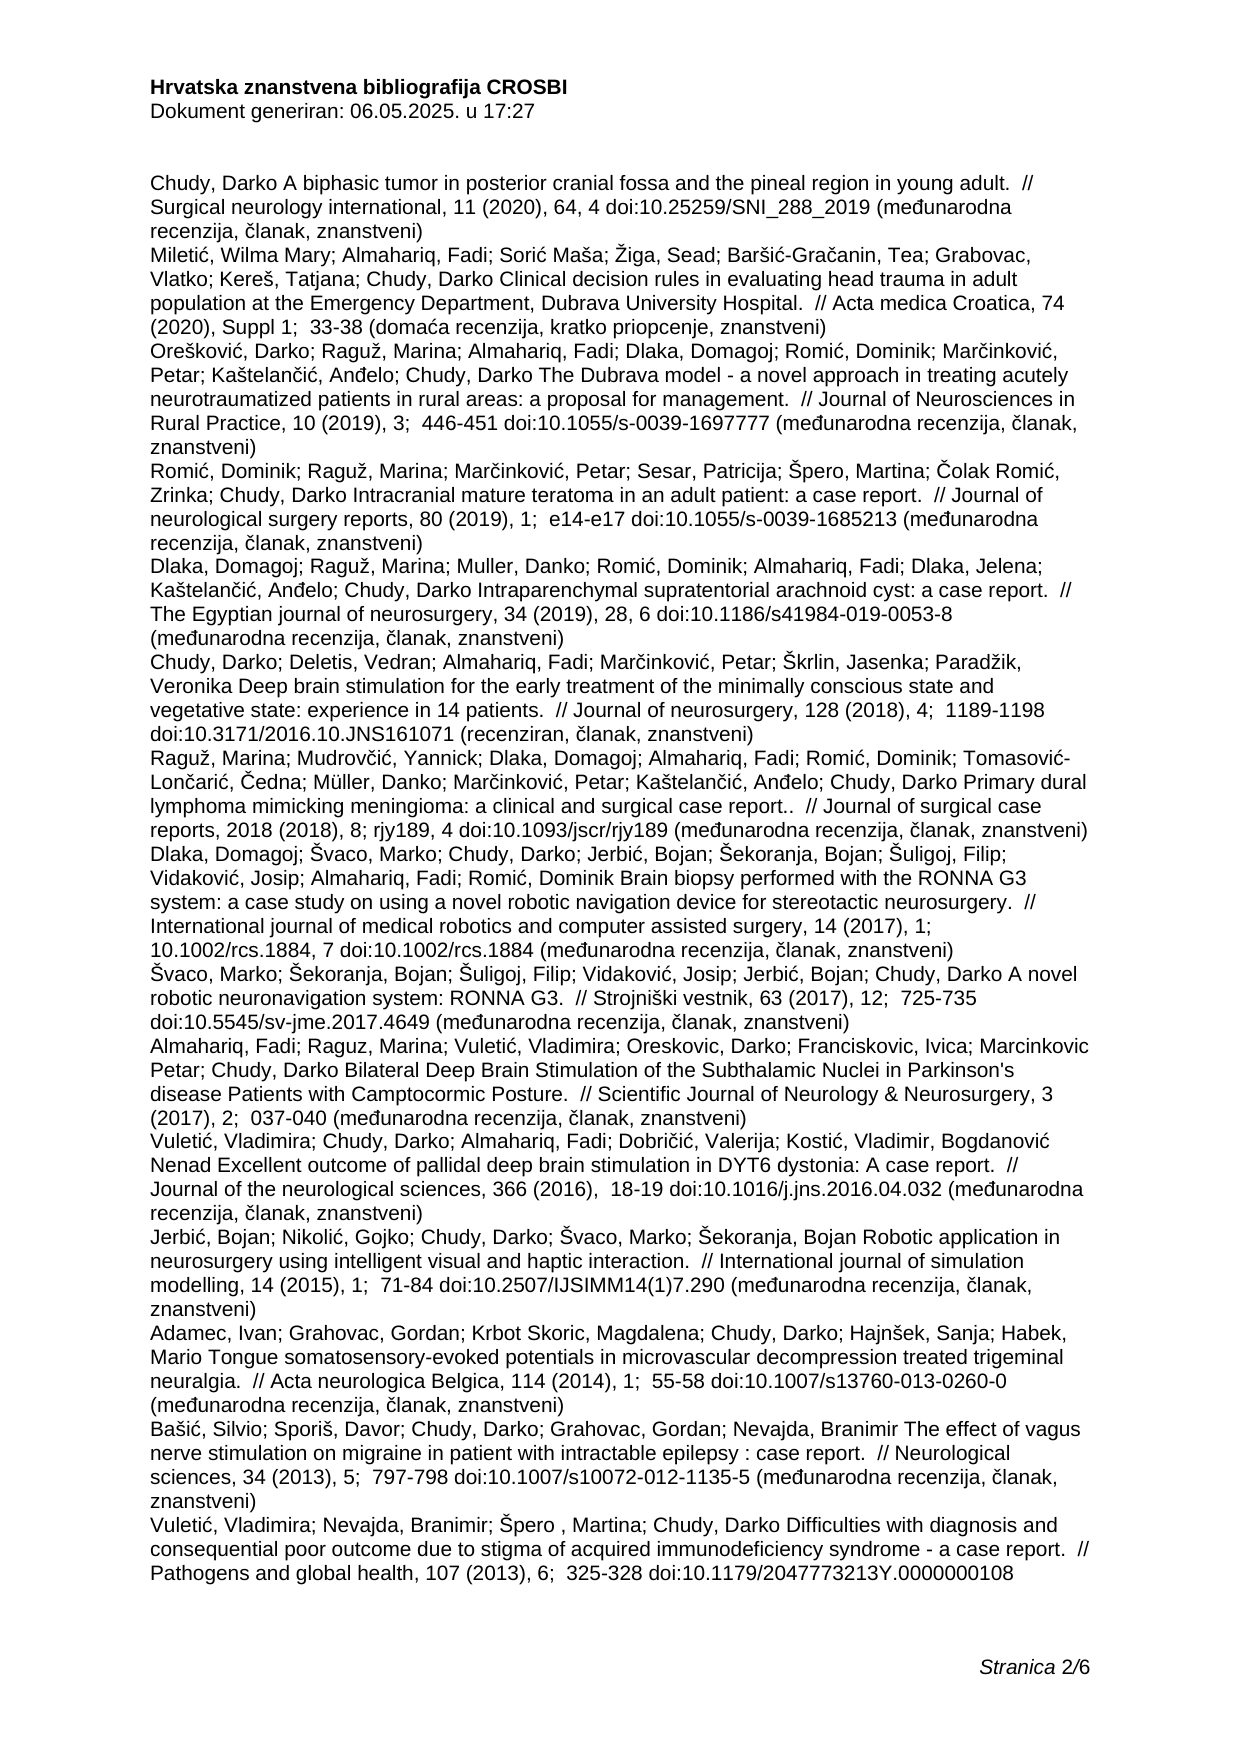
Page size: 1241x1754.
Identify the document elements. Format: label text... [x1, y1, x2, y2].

text Bašić, Silvio; Sporiš, Davor; Chudy, Darko; Grahovac, Gordan; Nevajda, Branimir [150, 1417, 1090, 1513]
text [150, 171, 1090, 243]
text Dlaka, Domagoj; Raguž, Marina; Muller, Danko; Romić, Dominik; Almahariq, Fadi; Dlaka, Jelena; Kaštelančić, Anđelo; Chudy, Darko [150, 554, 1090, 650]
text Jerbić, Bojan; Nikolić, Gojko; Chudy, Darko; Švaco, Marko; Šekoranja, Bojan [150, 1225, 1090, 1321]
text Miletić, Wilma Mary; Almahariq, Fadi; Sorić Maša; Žiga, Sead; Baršić-Gračanin, Tea; Grabovac, Vlatko; Kereš, Tatjana; Chudy, Darko [150, 243, 1090, 339]
text Švaco, Marko; Šekoranja, Bojan; Šuligoj, Filip; Vidaković, Josip; Jerbić, Bojan; Chudy, Darko [150, 962, 1090, 1033]
text Chudy, Darko; Deletis, Vedran; Almahariq, Fadi; Marčinković, Petar; Škrlin, Jasenka; Paradžik, Veronika [150, 650, 1090, 746]
text Raguž, Marina; Mudrovčić, Yannick; Dlaka, Domagoj; Almahariq, Fadi; Romić, Dominik; Tomasović-Lončarić, Čedna; Müller, Danko; Marčinković, Petar; Kaštelančić, Anđelo; Chudy, Darko [150, 746, 1090, 842]
text Almahariq, Fadi; Raguz, Marina; Vuletić, Vladimira; Oreskovic, Darko; Franciskovic, Ivica; Marcinkovic Petar; Chudy, Darko [150, 1033, 1090, 1129]
text Dlaka, Domagoj; Švaco, Marko; Chudy, Darko; Jerbić, Bojan; Šekoranja, Bojan; Šuligoj, Filip; Vidaković, Josip; Almahariq, Fadi; Romić, Dominik [150, 842, 1090, 962]
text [150, 1513, 1090, 1584]
text Vuletić, Vladimira; Chudy, Darko; Almahariq, Fadi; Dobričić, Valerija; Kostić, Vladimir, Bogdanović Nenad [150, 1129, 1090, 1225]
text Adamec, Ivan; Grahovac, Gordan; Krbot Skoric, Magdalena; Chudy, Darko; Hajnšek, Sanja; Habek, Mario [150, 1321, 1090, 1417]
text Orešković, Darko; Raguž, Marina; Almahariq, Fadi; Dlaka, Domagoj; Romić, Dominik; Marčinković, Petar; Kaštelančić, Anđelo; Chudy, Darko [150, 339, 1090, 458]
text Romić, Dominik; Raguž, Marina; Marčinković, Petar; Sesar, Patricija; Špero, Martina; Čolak Romić, Zrinka; Chudy, Darko [150, 458, 1090, 554]
